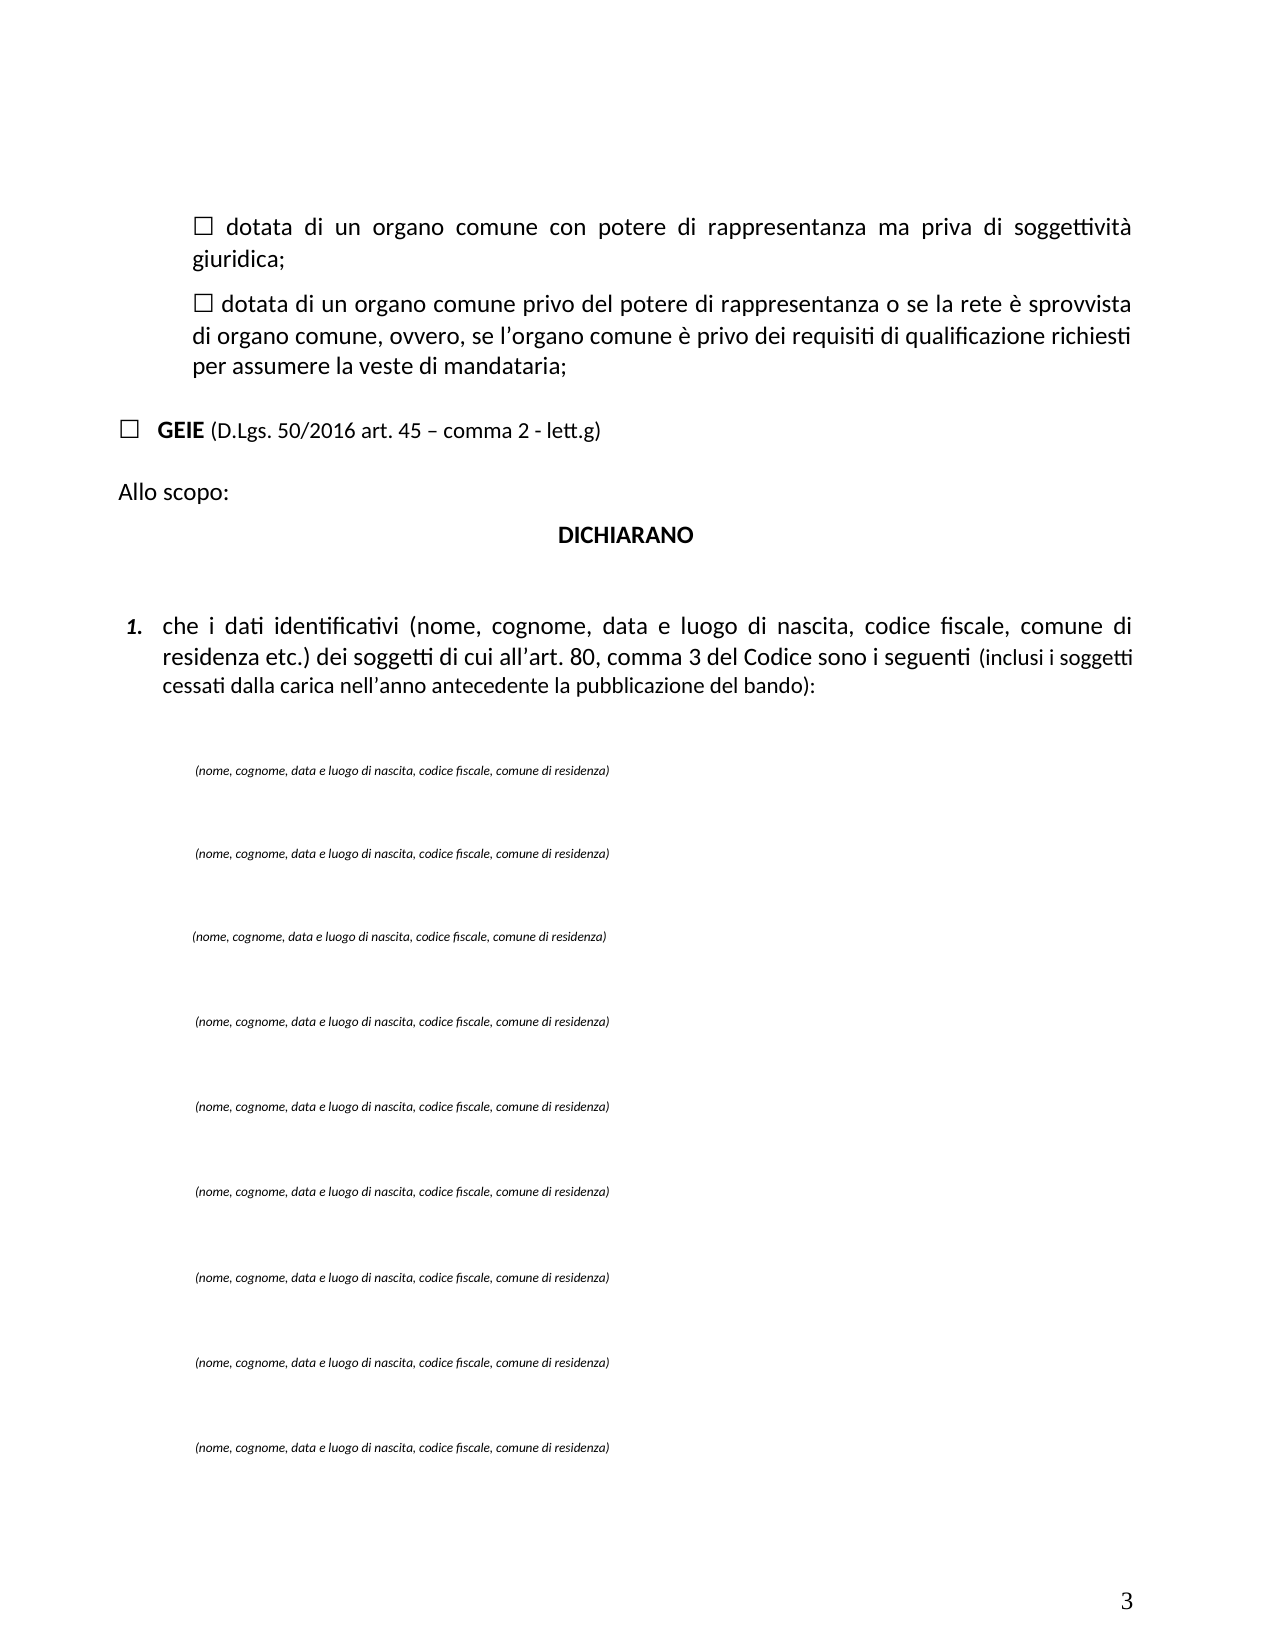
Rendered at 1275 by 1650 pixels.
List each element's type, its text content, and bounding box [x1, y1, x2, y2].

text (nome, cognome, data e luogo di nascita, codice fiscale, comune di residenza) [162, 1428, 1133, 1456]
text (nome, cognome, data e luogo di nascita, codice fiscale, comune di residenza) [162, 916, 1133, 944]
text (nome, cognome, data e luogo di nascita, codice fiscale, comune di residenza) [162, 1257, 1133, 1285]
text dotata di un organo comune con potere di rappresentanza ma priva di soggettività giuridica; [192, 209, 1133, 273]
text Allo scopo: [118, 476, 1133, 507]
text GEIE (D.Lgs. 50/2016 art. 45 – comma 2 - lett.g) [118, 411, 1133, 446]
text DICHIARANO [118, 519, 1133, 549]
text (nome, cognome, data e luogo di nascita, codice fiscale, comune di residenza) [162, 833, 1133, 861]
text (nome, cognome, data e luogo di nascita, codice fiscale, comune di residenza) [162, 1172, 1133, 1200]
text (nome, cognome, data e luogo di nascita, codice fiscale, comune di residenza) [162, 1342, 1133, 1371]
text dotata di un organo comune privo del potere di rappresentanza o se la rete è sprovvista di organo comune, ovvero, se l’organo comune è privo dei requisiti di qualificazione richiesti per assumere la veste di mandataria; [192, 286, 1133, 381]
text (nome, cognome, data e luogo di nascita, codice fiscale, comune di residenza) [162, 1002, 1133, 1030]
list che i dati identificativi (nome, cognome, data e luogo di nascita, codice fiscale, comune di residenza etc.) dei soggetti di cui all’art. 80, comma 3 del Codice sono i seguenti (inclusi i soggetti cessati dalla carica nell’anno antecedente la pubblicazione del bando): [125, 610, 1133, 699]
text (nome, cognome, data e luogo di nascita, codice fiscale, comune di residenza) [162, 1087, 1133, 1115]
text (nome, cognome, data e luogo di nascita, codice fiscale, comune di residenza) [162, 750, 1133, 778]
